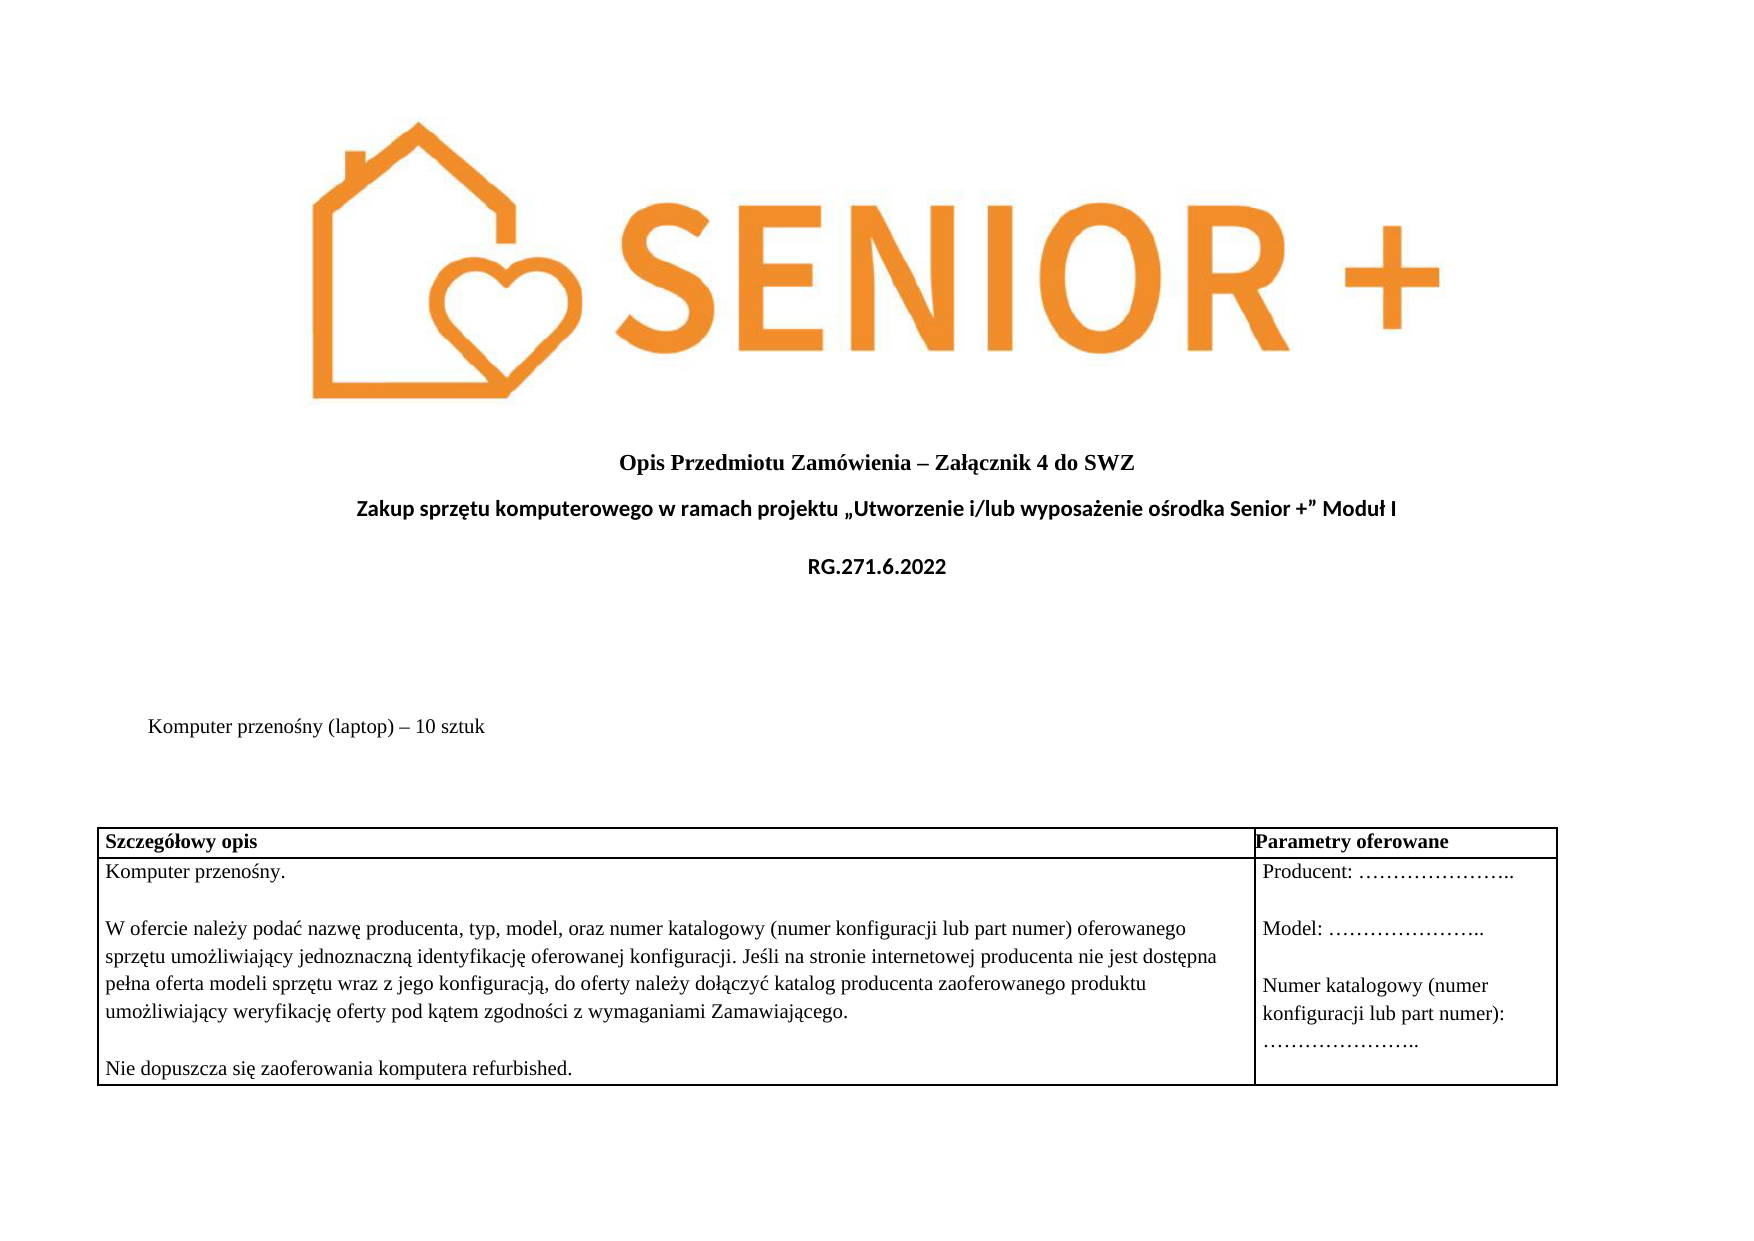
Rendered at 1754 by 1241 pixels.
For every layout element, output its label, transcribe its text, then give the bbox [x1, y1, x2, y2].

text Opis Przedmiotu Zamówienia – Załącznik 4 do SWZ [148, 449, 1606, 475]
picture [147, 73, 1607, 449]
table_header Szczegółowy opis [99, 829, 1254, 857]
text RG.271.6.2022 [148, 552, 1606, 580]
table_cell Producent: ………………….. Model: ………………….. Numer katalogowy (numer konfiguracji lub part numer): ………………….. [1256, 859, 1556, 1084]
text Zakup sprzętu komputerowego w ramach projektu „Utworzenie i/lub wyposażenie ośrodka Senior +” Moduł I [148, 494, 1606, 522]
table_cell Komputer przenośny. W ofercie należy podać nazwę producenta, typ, model, oraz numer katalogowy (numer konfiguracji lub part numer) oferowanego sprzętu umożliwiający jednoznaczną identyfikację oferowanej konfiguracji. Jeśli na stronie internetowej producenta nie jest dostępna pełna oferta modeli sprzętu wraz z jego konfiguracją, do oferty należy dołączyć katalog producenta zaoferowanego produktu umożliwiający weryfikację oferty pod kątem zgodności z wymaganiami Zamawiającego. Nie dopuszcza się zaoferowania komputera refurbished. [99, 859, 1254, 1084]
table_header Parametry oferowane [1256, 829, 1556, 857]
text Komputer przenośny (laptop) – 10 sztuk [148, 714, 1606, 738]
